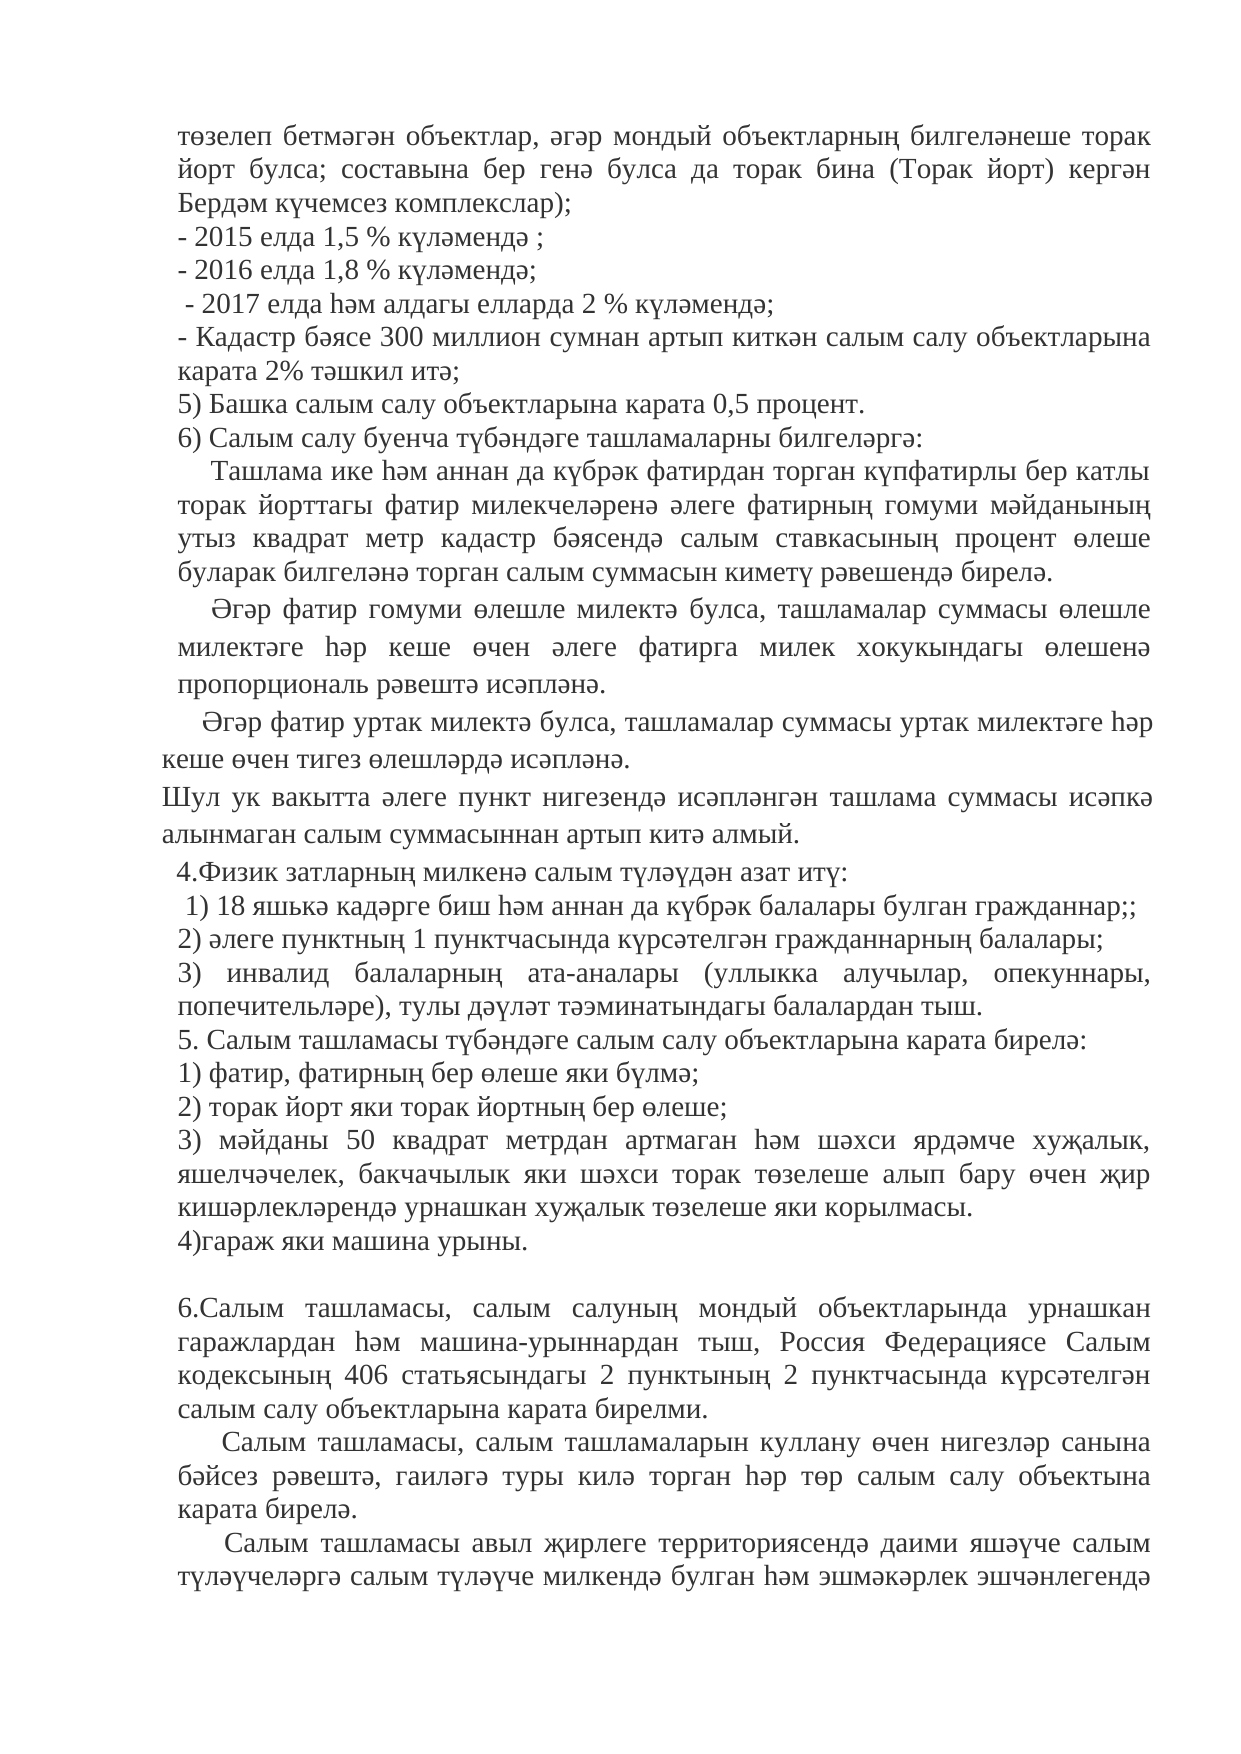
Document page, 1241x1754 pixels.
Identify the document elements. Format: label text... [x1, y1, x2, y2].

text 1) 18 яшькә кадәрге биш һәм аннан да күбрәк балалары булган гражданнар;; [177, 888, 1152, 921]
text Әгәр фатир гомуми өлешле милектә булса, ташламалар суммасы өлешле милектәге һәр кеше өчен әлеге фатирга милек хокукындагы өлешенә пропорциональ рәвештә исәпләнә. [177, 588, 1152, 700]
text 4.Физик затларның милкенә салым түләүдән азат итү: [162, 850, 1155, 888]
text Шул ук вакытта әлеге пункт нигезендә исәпләнгән ташлама суммасы исәпкә алынмаган салым суммасыннан артып китә алмый. [162, 775, 1155, 850]
text 2) торак йорт яки торак йортның бер өлеше; [177, 1089, 1152, 1122]
text - Кадастр бәясе 300 миллион сумнан артып киткән салым салу объектларына карата 2% тәшкил итә; [177, 319, 1152, 386]
text Салым ташламасы, салым ташламаларын куллану өчен нигезләр санына бәйсез рәвештә, гаиләгә туры килә торган һәр төр салым салу объектына карата бирелә. [177, 1424, 1152, 1525]
text 6.Салым ташламасы, салым салуның мондый объектларында урнашкан гаражлардан һәм машина-урыннардан тыш, Россия Федерациясе Салым кодексының 406 статьясындагы 2 пунктының 2 пунктчасында күрсәтелгән салым салу объектларына карата бирелми. [177, 1290, 1152, 1424]
text 5) Башка салым салу объектларына карата 0,5 процент. [177, 386, 1152, 420]
text 3) мәйданы 50 квадрат метрдан артмаган һәм шәхси ярдәмче хуҗалык, яшелчәчелек, бакчачылык яки шәхси торак төзелеше алып бару өчен җир кишәрлекләрендә урнашкан хуҗалык төзелеше яки корылмасы. [177, 1122, 1152, 1223]
text 1) фатир, фатирның бер өлеше яки бүлмә; [177, 1055, 1152, 1089]
text төзелеп бетмәгән объектлар, әгәр мондый объектларның билгеләнеше торак йорт булса; составына бер генә булса да торак бина (Торак йорт) кергән Бердәм күчемсез комплекслар); [177, 118, 1152, 219]
text - 2015 елда 1,5 % күләмендә ; [177, 219, 1152, 252]
text - 2017 елда һәм алдагы елларда 2 % күләмендә; [177, 286, 1152, 319]
text Ташлама ике һәм аннан да күбрәк фатирдан торган күпфатирлы бер катлы торак йорттагы фатир милекчеләренә әлеге фатирның гомуми мәйданының утыз квадрат метр кадастр бәясендә салым ставкасының процент өлеше буларак билгеләнә торган салым суммасын киметү рәвешендә бирелә. [177, 453, 1152, 588]
text 6) Салым салу буенча түбәндәге ташламаларны билгеләргә: [177, 420, 1152, 453]
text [177, 1525, 1152, 1592]
text - 2016 елда 1,8 % күләмендә; [177, 252, 1152, 286]
text 3) инвалид балаларның ата-аналары (уллыкка алучылар, опекуннары, попечительләре), тулы дәүләт тәэминатындагы балалардан тыш. [177, 955, 1152, 1022]
text 5. Салым ташламасы түбәндәге салым салу объектларына карата бирелә: [177, 1022, 1152, 1055]
text 2) әлеге пунктның 1 пунктчасында күрсәтелгән гражданнарның балалары; [177, 921, 1152, 955]
text 4)гараж яки машина урыны. [177, 1223, 1152, 1257]
text Әгәр фатир уртак милектә булса, ташламалар суммасы уртак милектәге һәр кеше өчен тигез өлешләрдә исәпләнә. [162, 700, 1155, 775]
